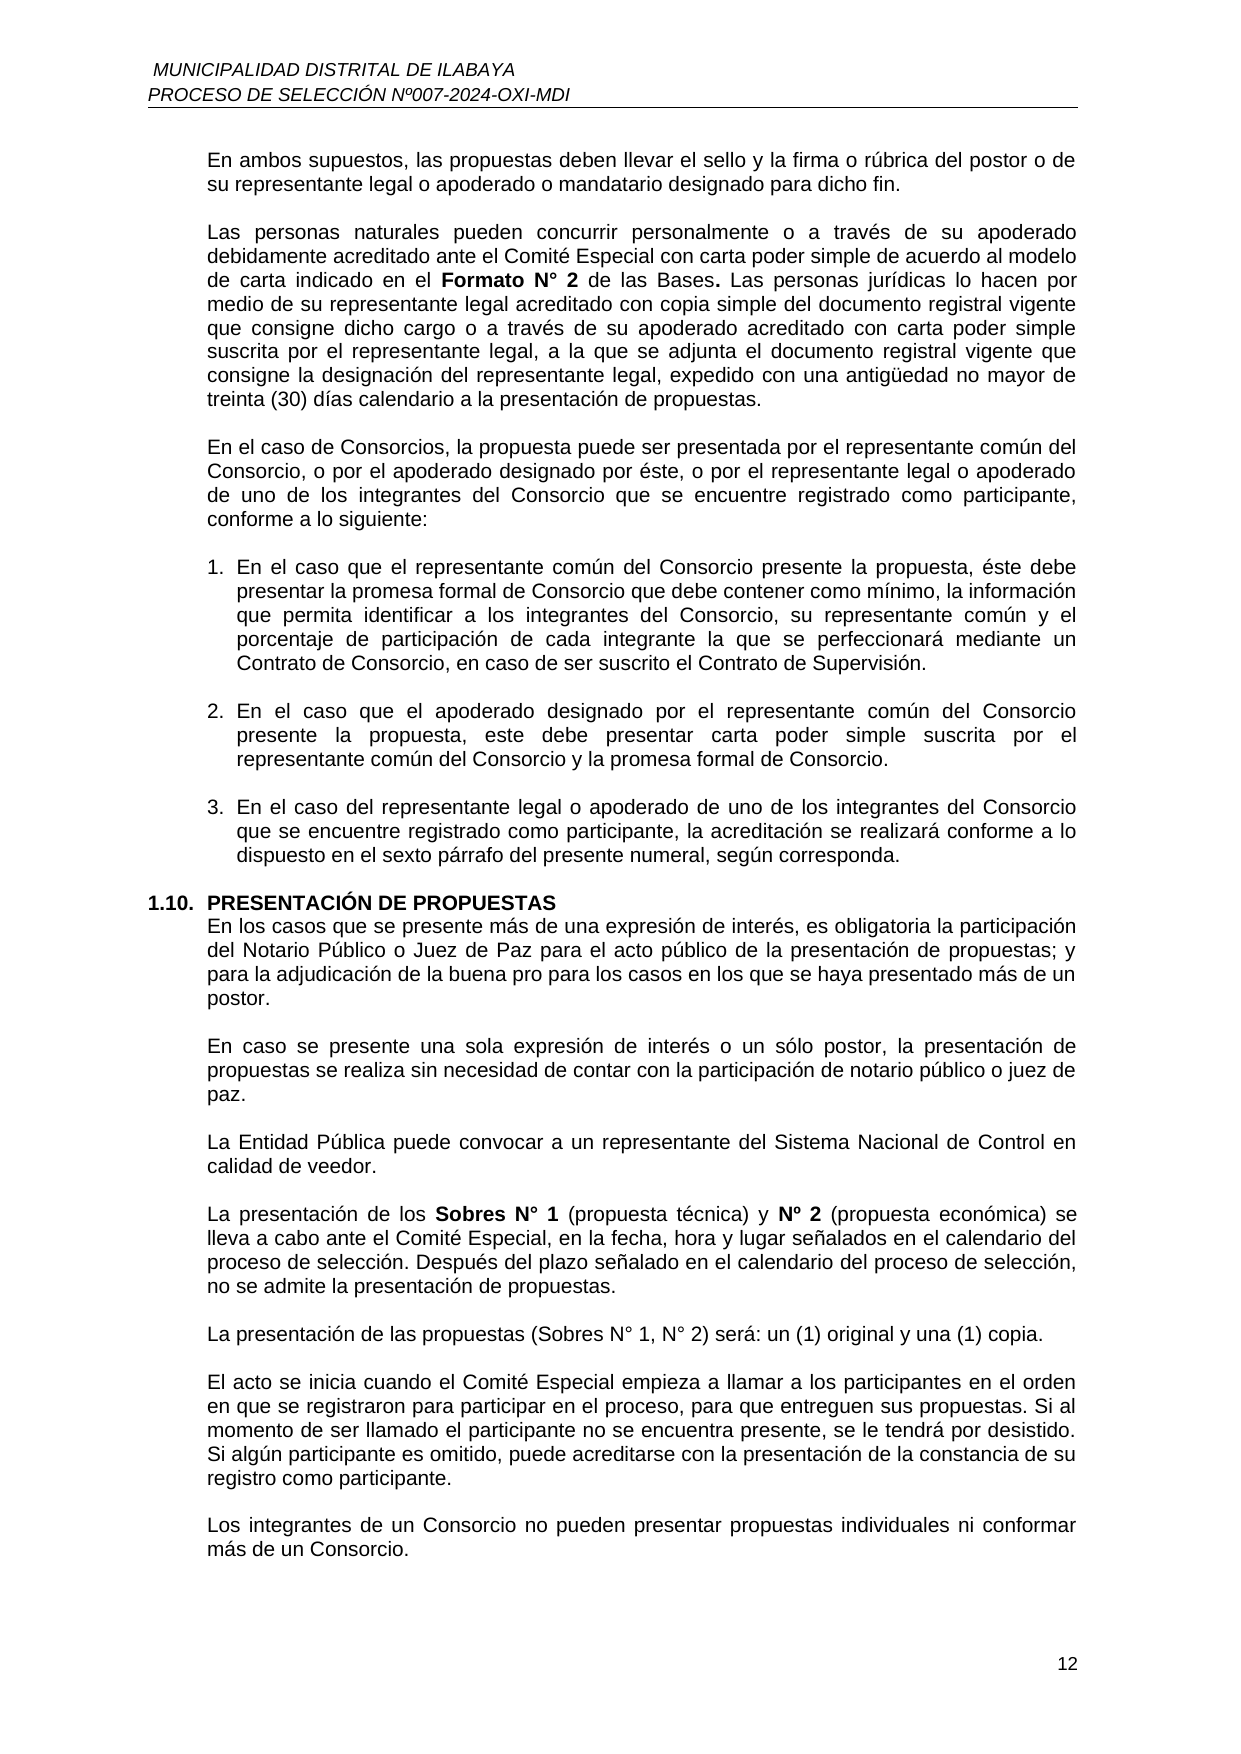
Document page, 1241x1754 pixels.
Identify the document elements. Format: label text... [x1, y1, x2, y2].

list En el caso que el apoderado designado por el representante común del Consorcio presente la propuesta, este debe presentar carta poder simple suscrita por el representante común del Consorcio y la promesa formal de Consorcio. [207, 699, 1078, 771]
list En el caso que el representante común del Consorcio presente la propuesta, éste debe presentar la promesa formal de Consorcio que debe contener como mínimo, la información que permita identificar a los integrantes del Consorcio, su representante común y el porcentaje de participación de cada integrante la que se perfeccionará mediante un Contrato de Consorcio, en caso de ser suscrito el Contrato de Supervisión. [207, 555, 1078, 675]
text En los casos que se presente más de una expresión de interés, es obligatoria la participación del Notario Público o Juez de Paz para el acto público de la presentación de propuestas; y para la adjudicación de la buena pro para los casos en los que se haya presentado más de un postor. [207, 914, 1078, 1010]
text Los integrantes de un Consorcio no pueden presentar propuestas individuales ni conformar más de un Consorcio. [207, 1513, 1078, 1561]
text En ambos supuestos, las propuestas deben llevar el sello y la firma o rúbrica del postor o de su representante legal o apoderado o mandatario designado para dicho fin. [207, 148, 1078, 196]
text En caso se presente una sola expresión de interés o un sólo postor, la presentación de propuestas se realiza sin necesidad de contar con la participación de notario público o juez de paz. [207, 1034, 1078, 1106]
text El acto se inicia cuando el Comité Especial empieza a llamar a los participantes en el orden en que se registraron para participar en el proceso, para que entreguen sus propuestas. Si al momento de ser llamado el participante no se encuentra presente, se le tendrá por desistido. Si algún participante es omitido, puede acreditarse con la presentación de la constancia de su registro como participante. [207, 1369, 1078, 1489]
text En el caso de Consorcios, la propuesta puede ser presentada por el representante común del Consorcio, o por el apoderado designado por éste, o por el representante legal o apoderado de uno de los integrantes del Consorcio que se encuentre registrado como participante, conforme a lo siguiente: [207, 435, 1078, 531]
text La presentación de las propuestas (Sobres N° 1, N° 2) será: un (1) original y una (1) copia. [207, 1322, 1078, 1346]
text La Entidad Pública puede convocar a un representante del Sistema Nacional de Control en calidad de veedor. [207, 1130, 1078, 1178]
list PRESENTACIÓN DE PROPUESTAS [148, 890, 1078, 914]
text La presentación de los Sobres N° 1 (propuesta técnica) y Nº 2 (propuesta económica) se lleva a cabo ante el Comité Especial, en la fecha, hora y lugar señalados en el calendario del proceso de selección. Después del plazo señalado en el calendario del proceso de selección, no se admite la presentación de propuestas. [207, 1202, 1078, 1298]
text Las personas naturales pueden concurrir personalmente o a través de su apoderado debidamente acreditado ante el Comité Especial con carta poder simple de acuerdo al modelo de carta indicado en el Formato N° 2 de las Bases. Las personas jurídicas lo hacen por medio de su representante legal acreditado con copia simple del documento registral vigente que consigne dicho cargo o a través de su apoderado acreditado con carta poder simple suscrita por el representante legal, a la que se adjunta el documento registral vigente que consigne la designación del representante legal, expedido con una antigüedad no mayor de treinta (30) días calendario a la presentación de propuestas. [207, 219, 1078, 411]
list En el caso del representante legal o apoderado de uno de los integrantes del Consorcio que se encuentre registrado como participante, la acreditación se realizará conforme a lo dispuesto en el sexto párrafo del presente numeral, según corresponda. [207, 794, 1078, 866]
